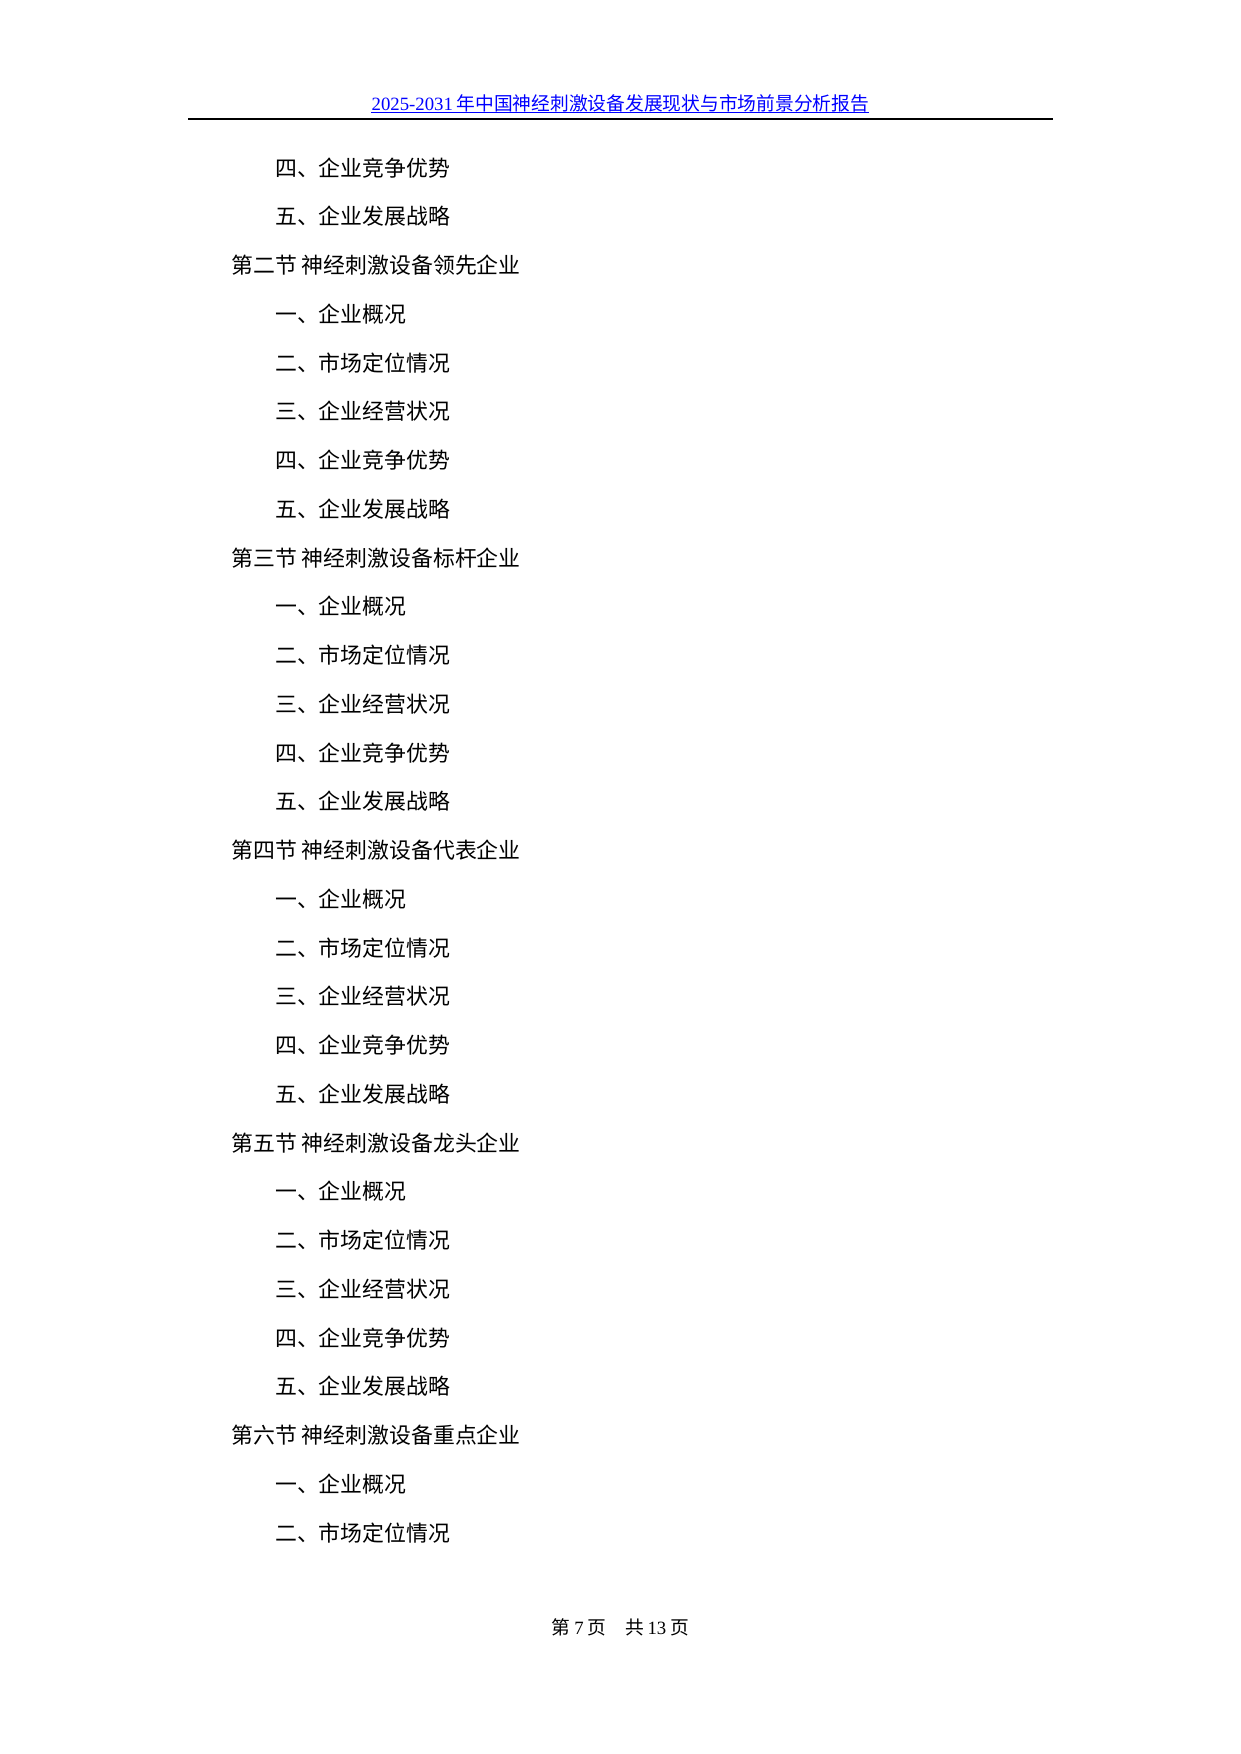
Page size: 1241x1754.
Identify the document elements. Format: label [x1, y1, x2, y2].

text [187, 150, 1053, 1548]
